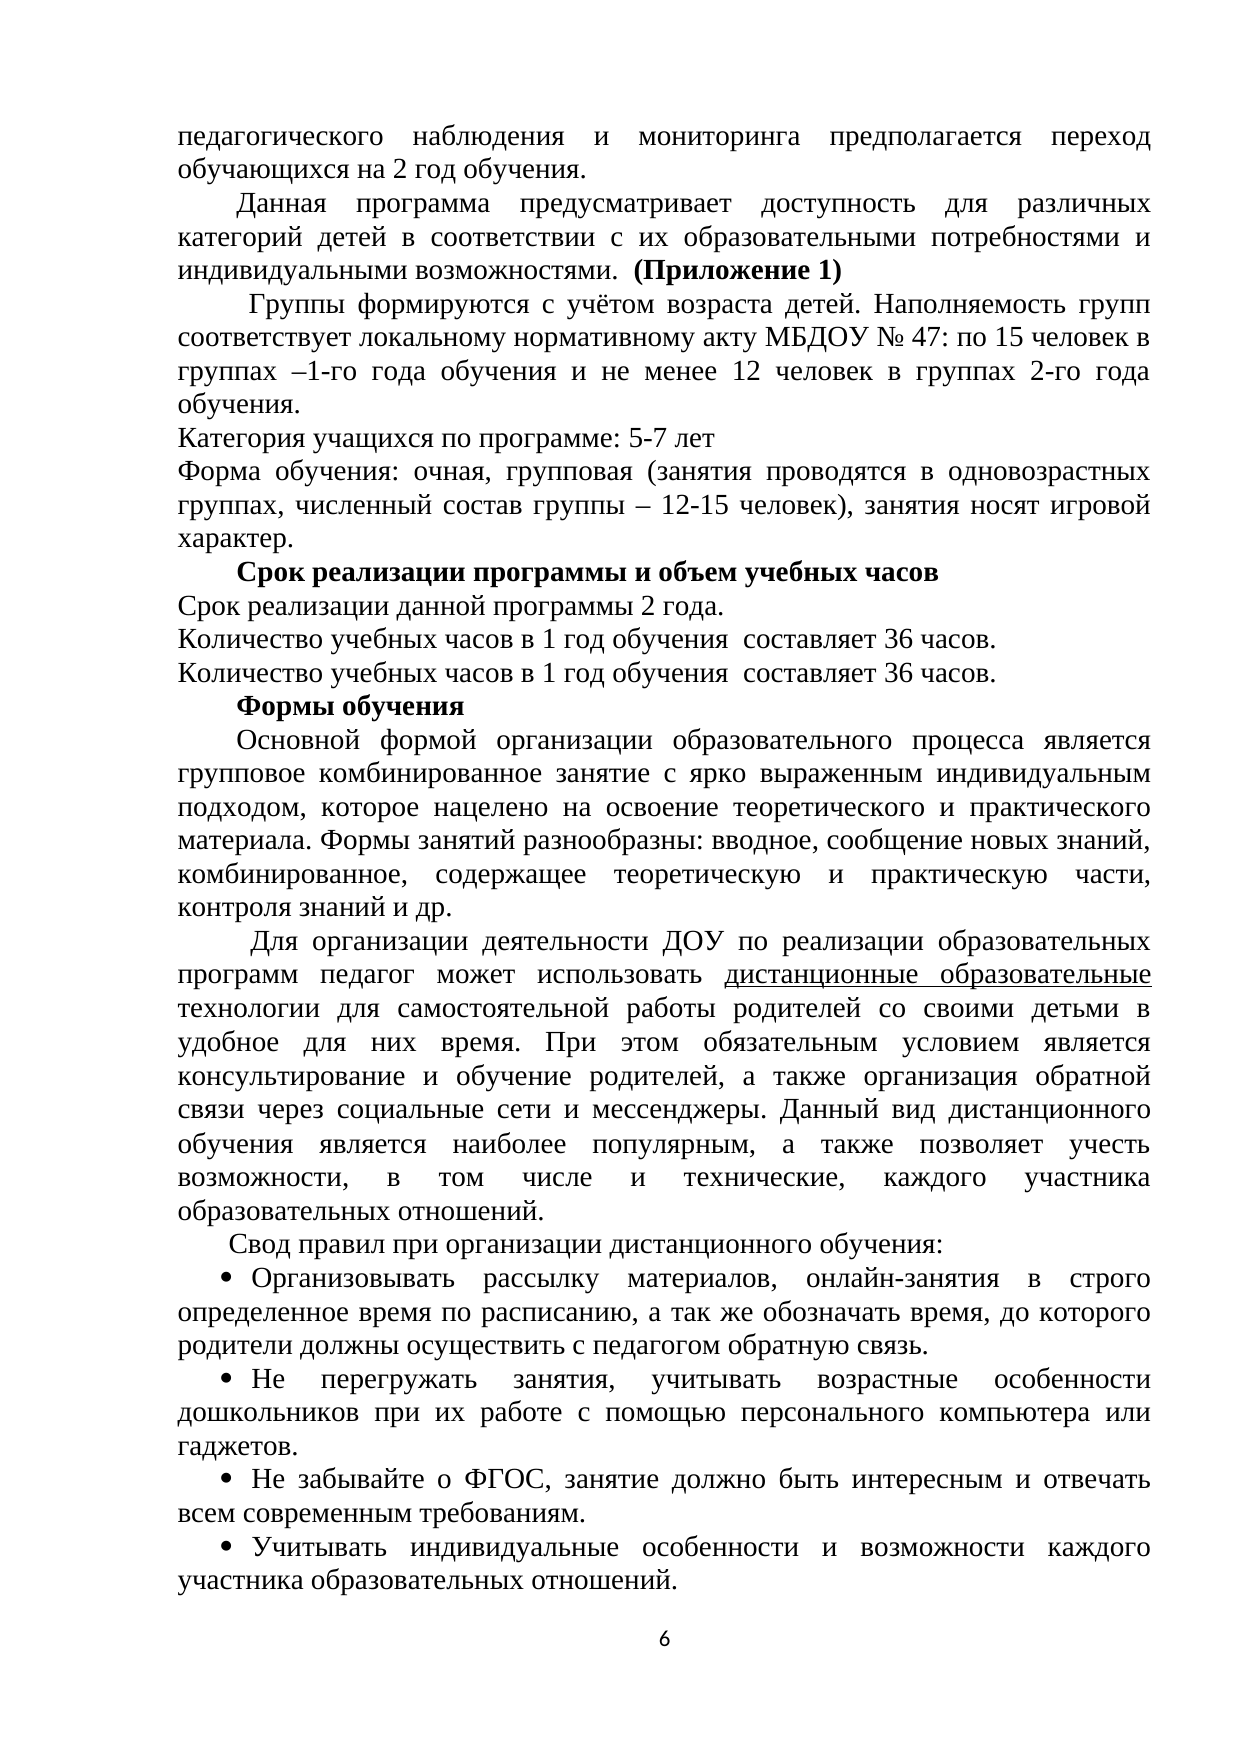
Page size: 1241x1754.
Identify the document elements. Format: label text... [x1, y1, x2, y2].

list Не перегружать занятия, учитывать возрастные особенности дошкольников при их работе с помощью персонального компьютера или гаджетов. [177, 1361, 1152, 1461]
list Учитывать индивидуальные особенности и возможности каждого участника образовательных отношений. [177, 1529, 1152, 1596]
text Срок реализации данной программы 2 года. [177, 588, 1152, 621]
text Категория учащихся по программе: 5-7 лет [177, 420, 1152, 453]
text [177, 118, 1152, 185]
text Группы формируются с учётом возраста детей. Наполняемость групп соответствует локальному нормативному акту МБДОУ № 47: по 15 человек в группах –1-го года обучения и не менее 12 человек в группах 2-го года обучения. [177, 286, 1152, 420]
text Свод правил при организации дистанционного обучения: [177, 1226, 1152, 1260]
list Организовывать рассылку материалов, онлайн-занятия в строго определенное время по расписанию, а так же обозначать время, до которого родители должны осуществить с педагогом обратную связь. [177, 1260, 1152, 1361]
text Формы обучения [177, 688, 1152, 722]
text Для организации деятельности ДОУ по реализации образовательных программ педагог может использовать дистанционные образовательные технологии для самостоятельной работы родителей со своими детьми в удобное для них время. При этом обязательным условием является консультирование и обучение родителей, а также организация обратной связи через социальные сети и мессенджеры. Данный вид дистанционного обучения является наиболее популярным, а также позволяет учесть возможности, в том числе и технические, каждого участника образовательных отношений. [177, 923, 1152, 1226]
text Количество учебных часов в 1 год обучения составляет 36 часов. [177, 621, 1152, 655]
list Не забывайте о ФГОС, занятие должно быть интересным и отвечать всем современным требованиям. [177, 1461, 1152, 1529]
text Количество учебных часов в 1 год обучения составляет 36 часов. [177, 655, 1152, 688]
text Основной формой организации образовательного процесса является групповое комбинированное занятие с ярко выраженным индивидуальным подходом, которое нацелено на освоение теоретического и практического материала. Формы занятий разнообразны: вводное, сообщение новых знаний, комбинированное, содержащее теоретическую и практическую части, контроля знаний и др. [177, 722, 1152, 923]
text Срок реализации программы и объем учебных часов [177, 554, 1152, 588]
text Форма обучения: очная, групповая (занятия проводятся в одновозрастных группах, численный состав группы – 12-15 человек), занятия носят игровой характер. [177, 453, 1152, 554]
text Данная программа предусматривает доступность для различных категорий детей в соответствии с их образовательными потребностями и индивидуальными возможностями. (Приложение 1) [177, 185, 1152, 286]
